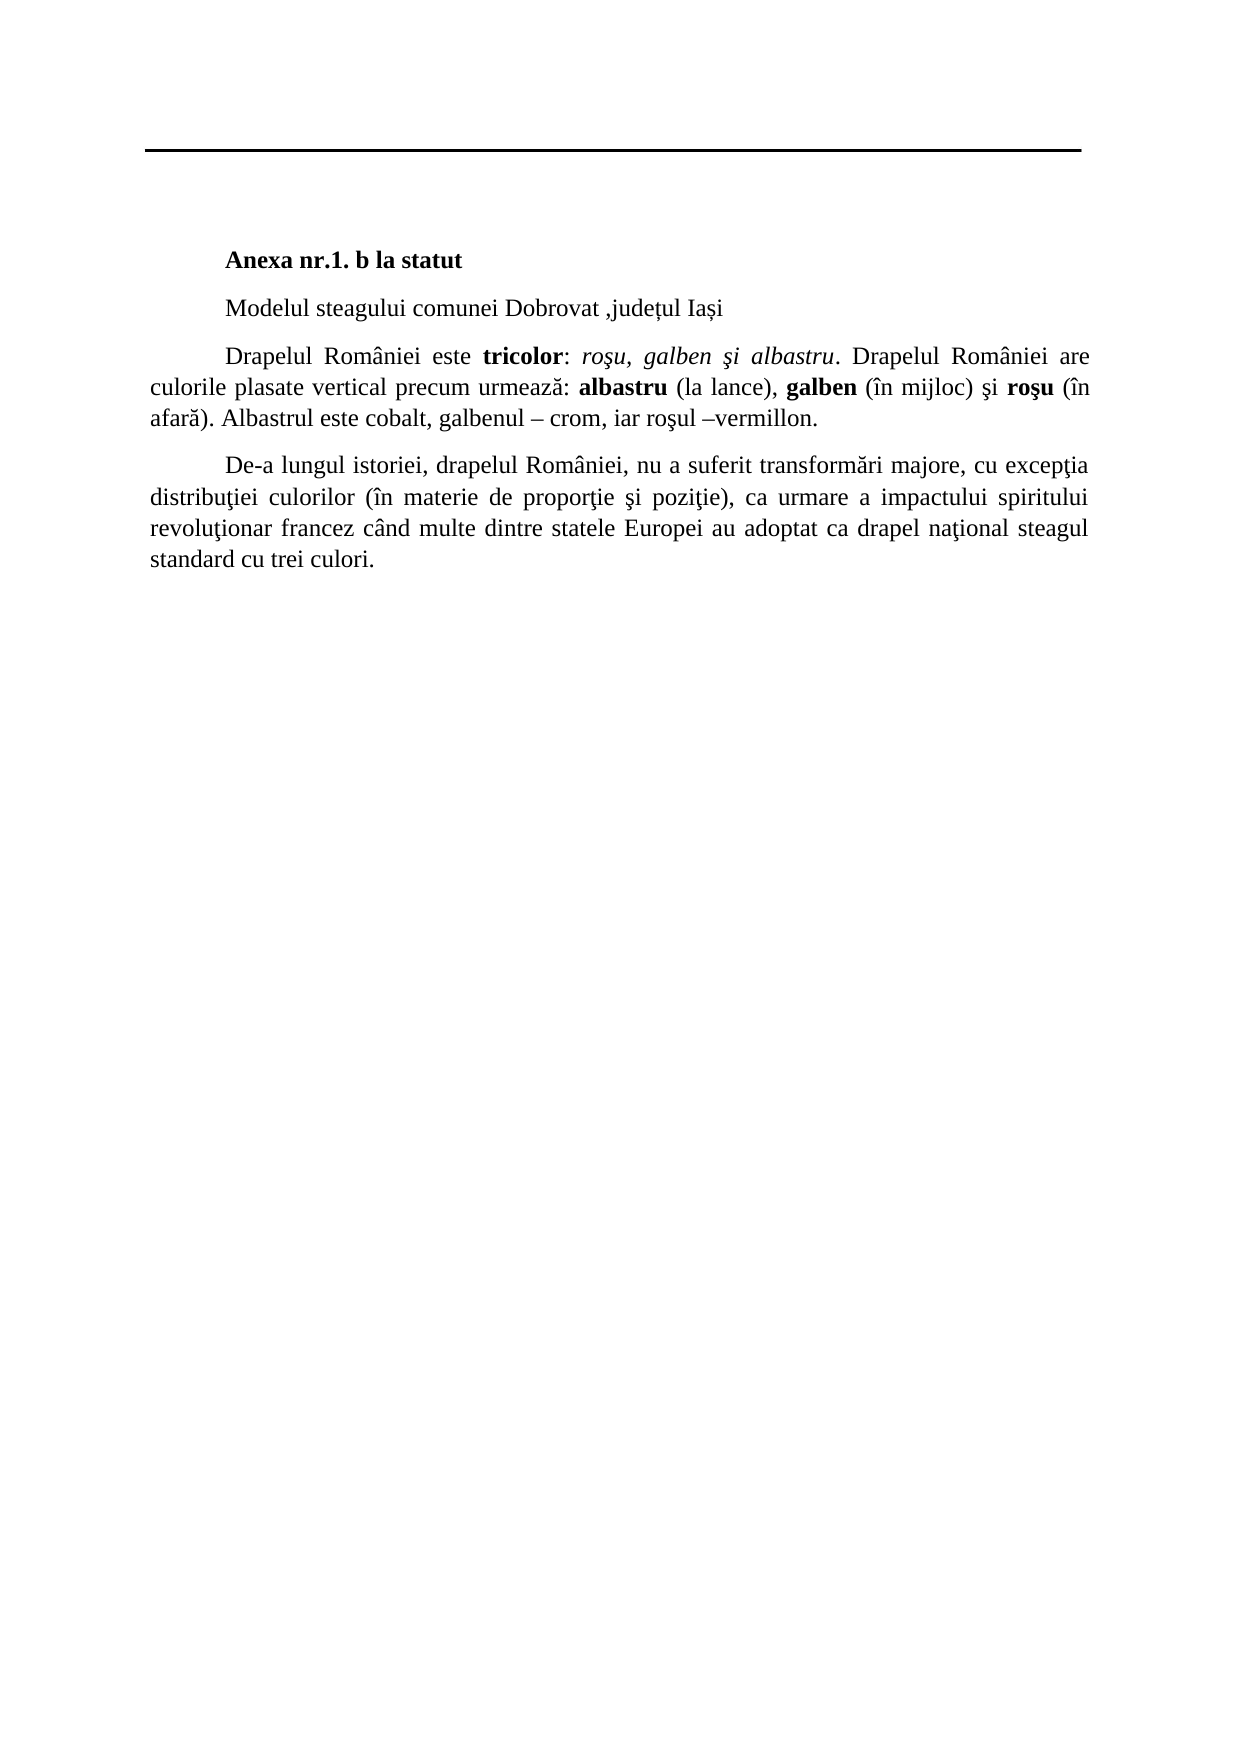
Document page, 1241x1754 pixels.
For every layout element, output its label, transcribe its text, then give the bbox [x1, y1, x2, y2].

text Drapelul României este tricolor: roşu, galben şi albastru. Drapelul României are culorile plasate vertical precum urmează: albastru (la lance), galben (în mijloc) şi roşu (în afară). Albastrul este cobalt, galbenul – crom, iar roşul –vermillon. [150, 341, 1090, 432]
picture [142, 146, 1083, 154]
text De-a lungul istoriei, drapelul României, nu a suferit transformări majore, cu excepţia distribuţiei culorilor (în materie de proporţie şi poziţie), ca urmare a impactului spiritului revoluţionar francez când multe dintre statele Europei au adoptat ca drapel naţional steagul standard cu trei culori. [150, 451, 1090, 572]
text Modelul steagului comunei Dobrovat ,județul Iași [150, 293, 1090, 322]
text Anexa nr.1. b la statut [150, 245, 1090, 274]
